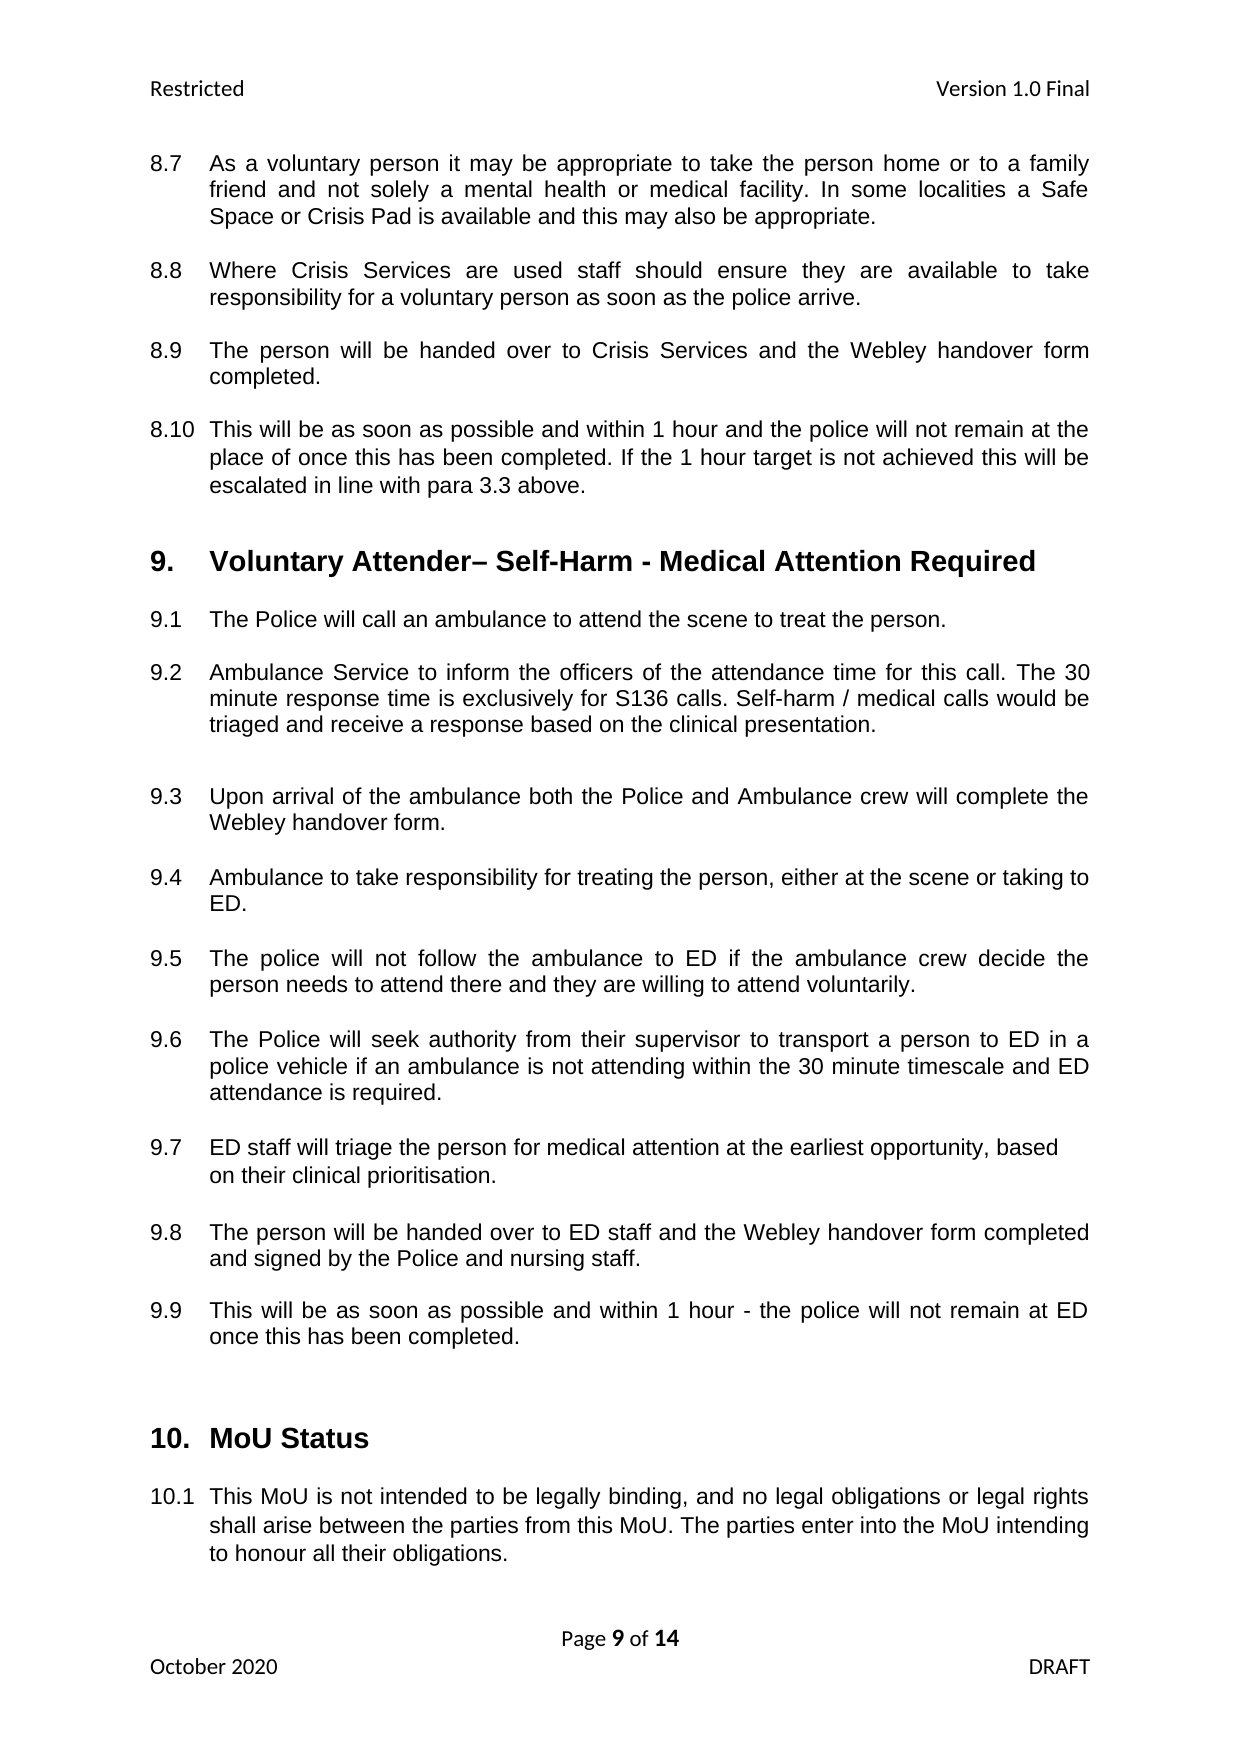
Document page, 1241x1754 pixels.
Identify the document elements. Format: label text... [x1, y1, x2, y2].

list The person will be handed over to ED staff and the Webley handover form completed and signed by the Police and nursing staff. [150, 1219, 1090, 1272]
list The Police will seek authority from their supervisor to transport a person to ED in a police vehicle if an ambulance is not attending within the 30 minute timescale and ED attendance is required. [150, 1026, 1090, 1105]
list This MoU is not intended to be legally binding, and no legal obligations or legal rights shall arise between the parties from this MoU. The parties enter into the MoU intending to honour all their obligations. [150, 1483, 1090, 1567]
subtitle Voluntary Attender– Self-Harm - Medical Attention Required [150, 544, 1090, 577]
list Upon arrival of the ambulance both the Police and Ambulance crew will complete the Webley handover form. [150, 783, 1090, 836]
list Where Crisis Services are used staff should ensure they are available to take responsibility for a voluntary person as soon as the police arrive. [150, 257, 1090, 310]
list As a voluntary person it may be appropriate to take the person home or to a family friend and not solely a mental health or medical facility. In some localities a Safe Space or Crisis Pad is available and this may also be appropriate. [150, 150, 1090, 229]
list Ambulance to take responsibility for treating the person, either at the scene or taking to ED. [150, 864, 1090, 917]
list MoU Status [150, 1421, 1090, 1455]
list ED staff will triage the person for medical attention at the earliest opportunity, based on their clinical prioritisation. [150, 1134, 1090, 1188]
list This will be as soon as possible and within 1 hour and the police will not remain at the place of once this has been completed. If the 1 hour target is not achieved this will be escalated in line with para 3.3 above. [150, 416, 1090, 499]
list The person will be handed over to Crisis Services and the Webley handover form completed. [150, 337, 1090, 389]
list The police will not follow the ambulance to ED if the ambulance crew decide the person needs to attend there and they are willing to attend voluntarily. [150, 945, 1090, 998]
list Ambulance Service to inform the officers of the attendance time for this call. The 30 minute response time is exclusively for S136 calls. Self-harm / medical calls would be triaged and receive a response based on the clinical presentation. [150, 659, 1090, 738]
list The Police will call an ambulance to attend the scene to treat the person. [150, 606, 1090, 632]
list This will be as soon as possible and within 1 hour - the police will not remain at ED once this has been completed. [150, 1297, 1090, 1349]
